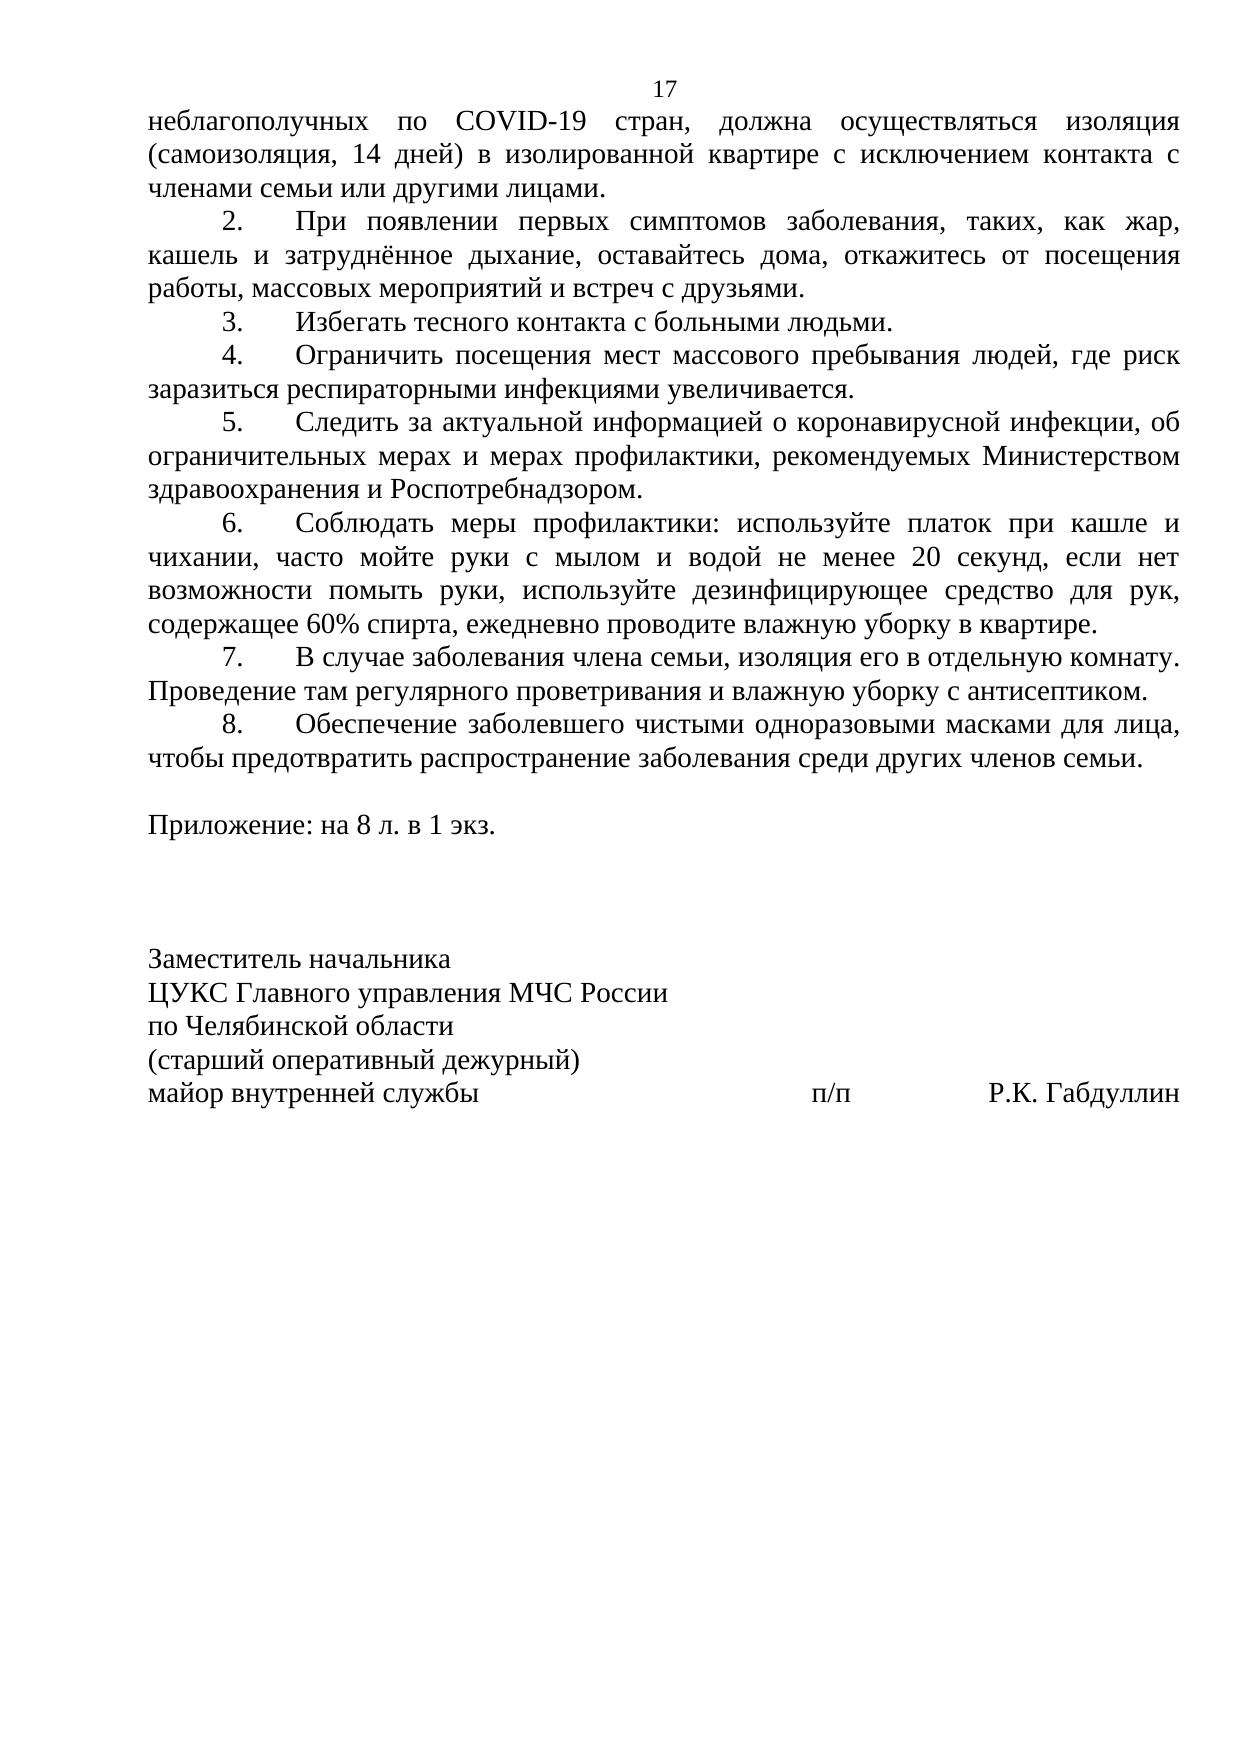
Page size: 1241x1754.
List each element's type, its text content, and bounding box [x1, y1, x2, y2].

text (старший оперативный дежурный) [148, 1042, 1181, 1075]
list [148, 103, 1181, 203]
text ЦУКС Главного управления МЧС России [148, 975, 1181, 1008]
text майор внутренней службы п/п Р.К. Габдуллин [148, 1075, 1181, 1109]
text Приложение: на 8 л. в 1 экз. [148, 807, 1181, 841]
list При появлении первых симптомов заболевания, таких, как жар, кашель и затруднённое дыхание, оставайтесь дома, откажитесь от посещения работы, массовых мероприятий и встреч с друзьями. [148, 203, 1181, 304]
list Избегать тесного контакта с больными людьми. [148, 304, 1181, 337]
text по Челябинской области [148, 1008, 1181, 1042]
list Следить за актуальной информацией о коронавирусной инфекции, об ограничительных мерах и мерах профилактики, рекомендуемых Министерством здравоохранения и Роспотребнадзором. [148, 404, 1181, 505]
list Соблюдать меры профилактики: используйте платок при кашле и чихании, часто мойте руки с мылом и водой не менее 20 секунд, если нет возможности помыть руки, используйте дезинфицирующее средство для рук, содержащее 60% спирта, ежедневно проводите влажную уборку в квартире. [148, 505, 1181, 639]
text Заместитель начальника [148, 941, 1181, 975]
list Ограничить посещения мест массового пребывания людей, где риск заразиться респираторными инфекциями увеличивается. [148, 337, 1181, 404]
list Обеспечение заболевшего чистыми одноразовыми масками для лица, чтобы предотвратить распространение заболевания среди других членов семьи. [148, 706, 1181, 773]
list В случае заболевания члена семьи, изоляция его в отдельную комнату. Проведение там регулярного проветривания и влажную уборку с антисептиком. [148, 639, 1181, 706]
